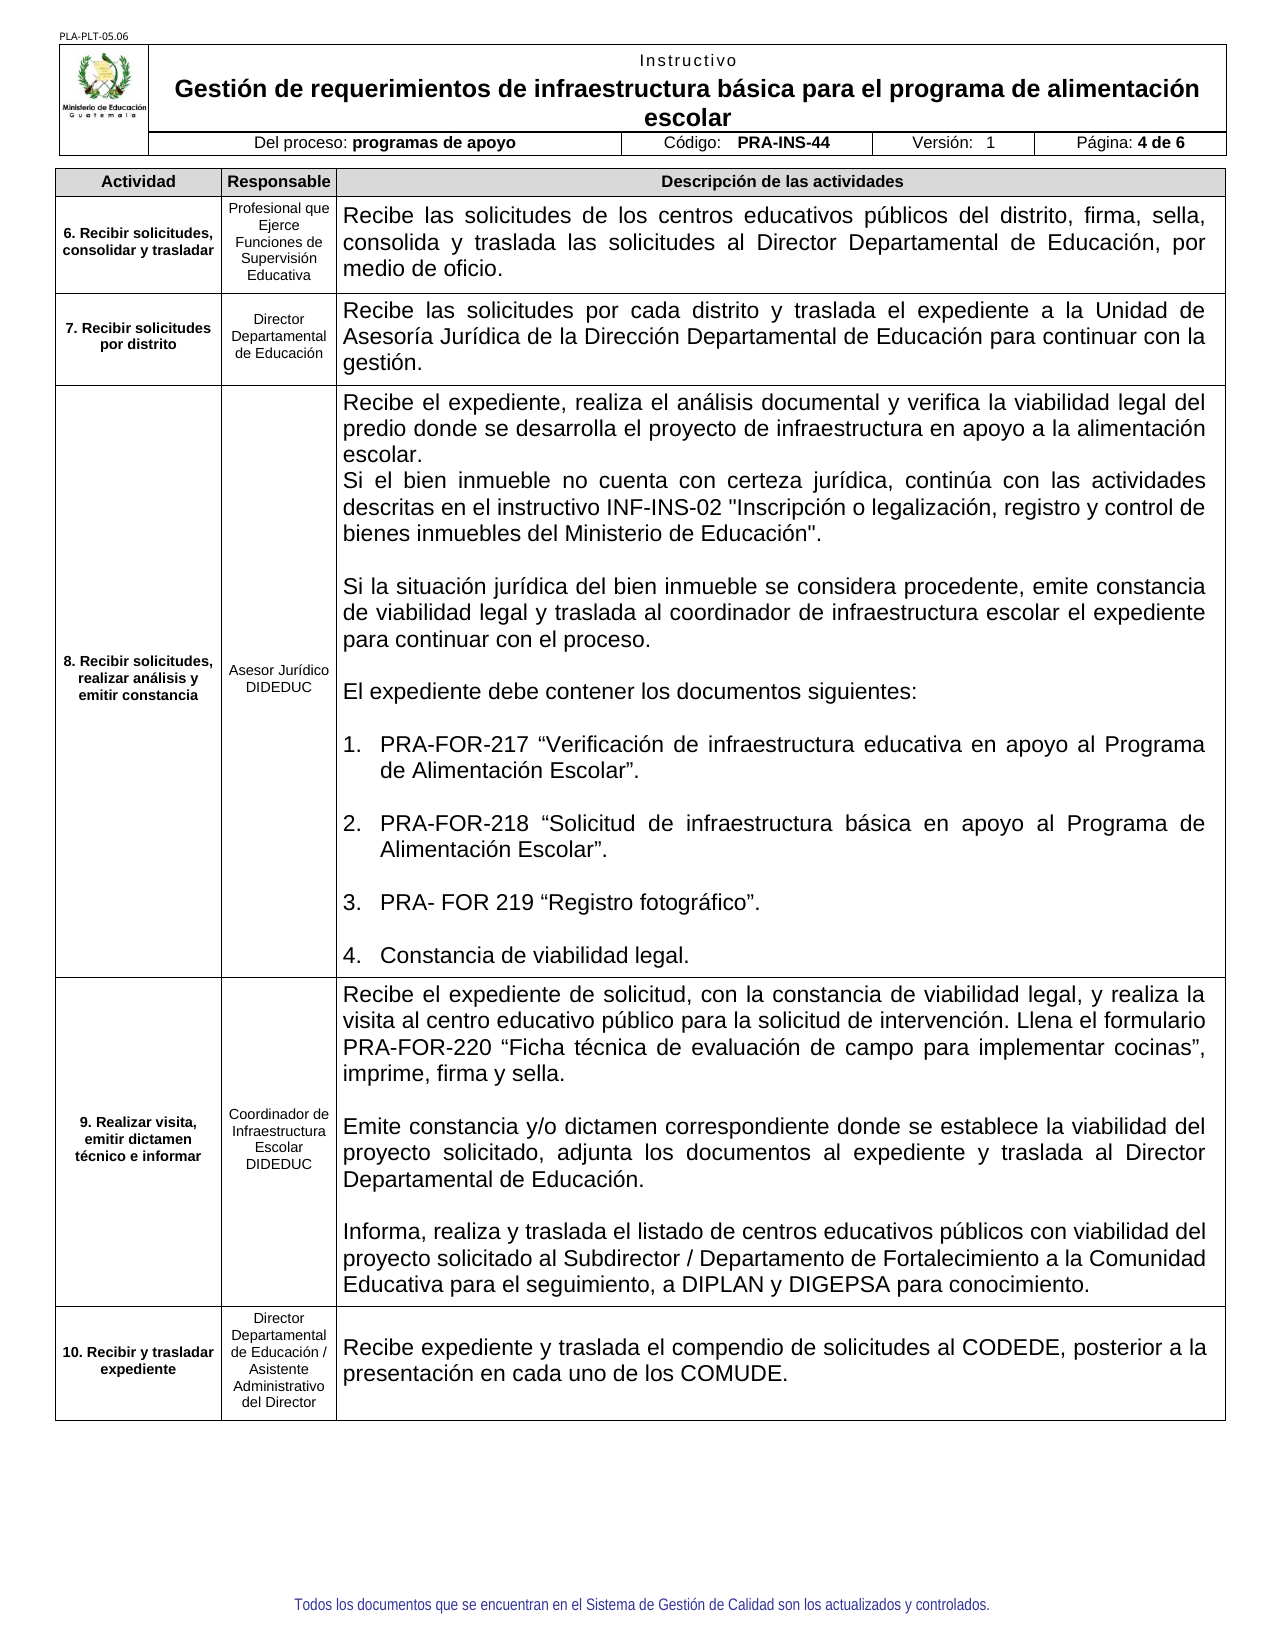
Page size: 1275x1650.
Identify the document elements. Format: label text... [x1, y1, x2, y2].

table_cell Director Departamental de Educación [222, 294, 336, 384]
table_cell Recibe el expediente, realiza el análisis documental y verifica la viabilidad legal del predio donde se desarrolla el proyecto de infraestructura en apoyo a la alimentación escolar. Si el bien inmueble no cuenta con certeza jurídica, continúa con las actividades descritas en el instructivo INF-INS-02 "Inscripción o legalización, registro y control de bienes inmuebles del Ministerio de Educación". Si la situación jurídica del bien inmueble se considera procedente, emite constancia de viabilidad legal y traslada al coordinador de infraestructura escolar el expediente para continuar con el proceso. El expediente debe contener los documentos siguientes: PRA-FOR-217 “Verificación de infraestructura educativa en apoyo al Programa de Alimentación Escolar”. PRA-FOR-218 “Solicitud de infraestructura básica en apoyo al Programa de Alimentación Escolar”. PRA- FOR 219 “Registro fotográfico”. Constancia de viabilidad legal. [337, 386, 1225, 977]
table_header Descripción de las actividades [337, 169, 1225, 196]
table_cell Profesional que Ejerce Funciones de Supervisión Educativa [222, 197, 336, 293]
table_cell 6. Recibir solicitudes, consolidar y trasladar [56, 197, 221, 293]
picture [62, 50, 147, 120]
table_cell 10. Recibir y trasladar expediente [56, 1307, 221, 1419]
table_cell 7. Recibir solicitudes por distrito [56, 294, 221, 384]
table_header Actividad [56, 169, 221, 196]
table_cell Recibe expediente y traslada el compendio de solicitudes al CODEDE, posterior a la presentación en cada uno de los COMUDE. [337, 1307, 1225, 1419]
table_cell Coordinador de Infraestructura Escolar DIDEDUC [222, 978, 336, 1306]
table_cell 9. Realizar visita, emitir dictamen técnico e informar [56, 978, 221, 1306]
table_cell Recibe el expediente de solicitud, con la constancia de viabilidad legal, y realiza la visita al centro educativo público para la solicitud de intervención. Llena el formulario PRA-FOR-220 “Ficha técnica de evaluación de campo para implementar cocinas”, imprime, firma y sella. Emite constancia y/o dictamen correspondiente donde se establece la viabilidad del proyecto solicitado, adjunta los documentos al expediente y traslada al Director Departamental de Educación. Informa, realiza y traslada el listado de centros educativos públicos con viabilidad del proyecto solicitado al Subdirector / Departamento de Fortalecimiento a la Comunidad Educativa para el seguimiento, a DIPLAN y DIGEPSA para conocimiento. [337, 978, 1225, 1306]
table_cell Recibe las solicitudes de los centros educativos públicos del distrito, firma, sella, consolida y traslada las solicitudes al Director Departamental de Educación, por medio de oficio. [337, 197, 1225, 293]
table_cell 8. Recibir solicitudes, realizar análisis y emitir constancia [56, 386, 221, 977]
table_cell Asesor Jurídico DIDEDUC [222, 386, 336, 977]
table_header Responsable [222, 169, 336, 196]
table_cell Recibe las solicitudes por cada distrito y traslada el expediente a la Unidad de Asesoría Jurídica de la Dirección Departamental de Educación para continuar con la gestión. [337, 294, 1225, 384]
table_cell Director Departamental de Educación / Asistente Administrativo del Director [222, 1307, 336, 1419]
